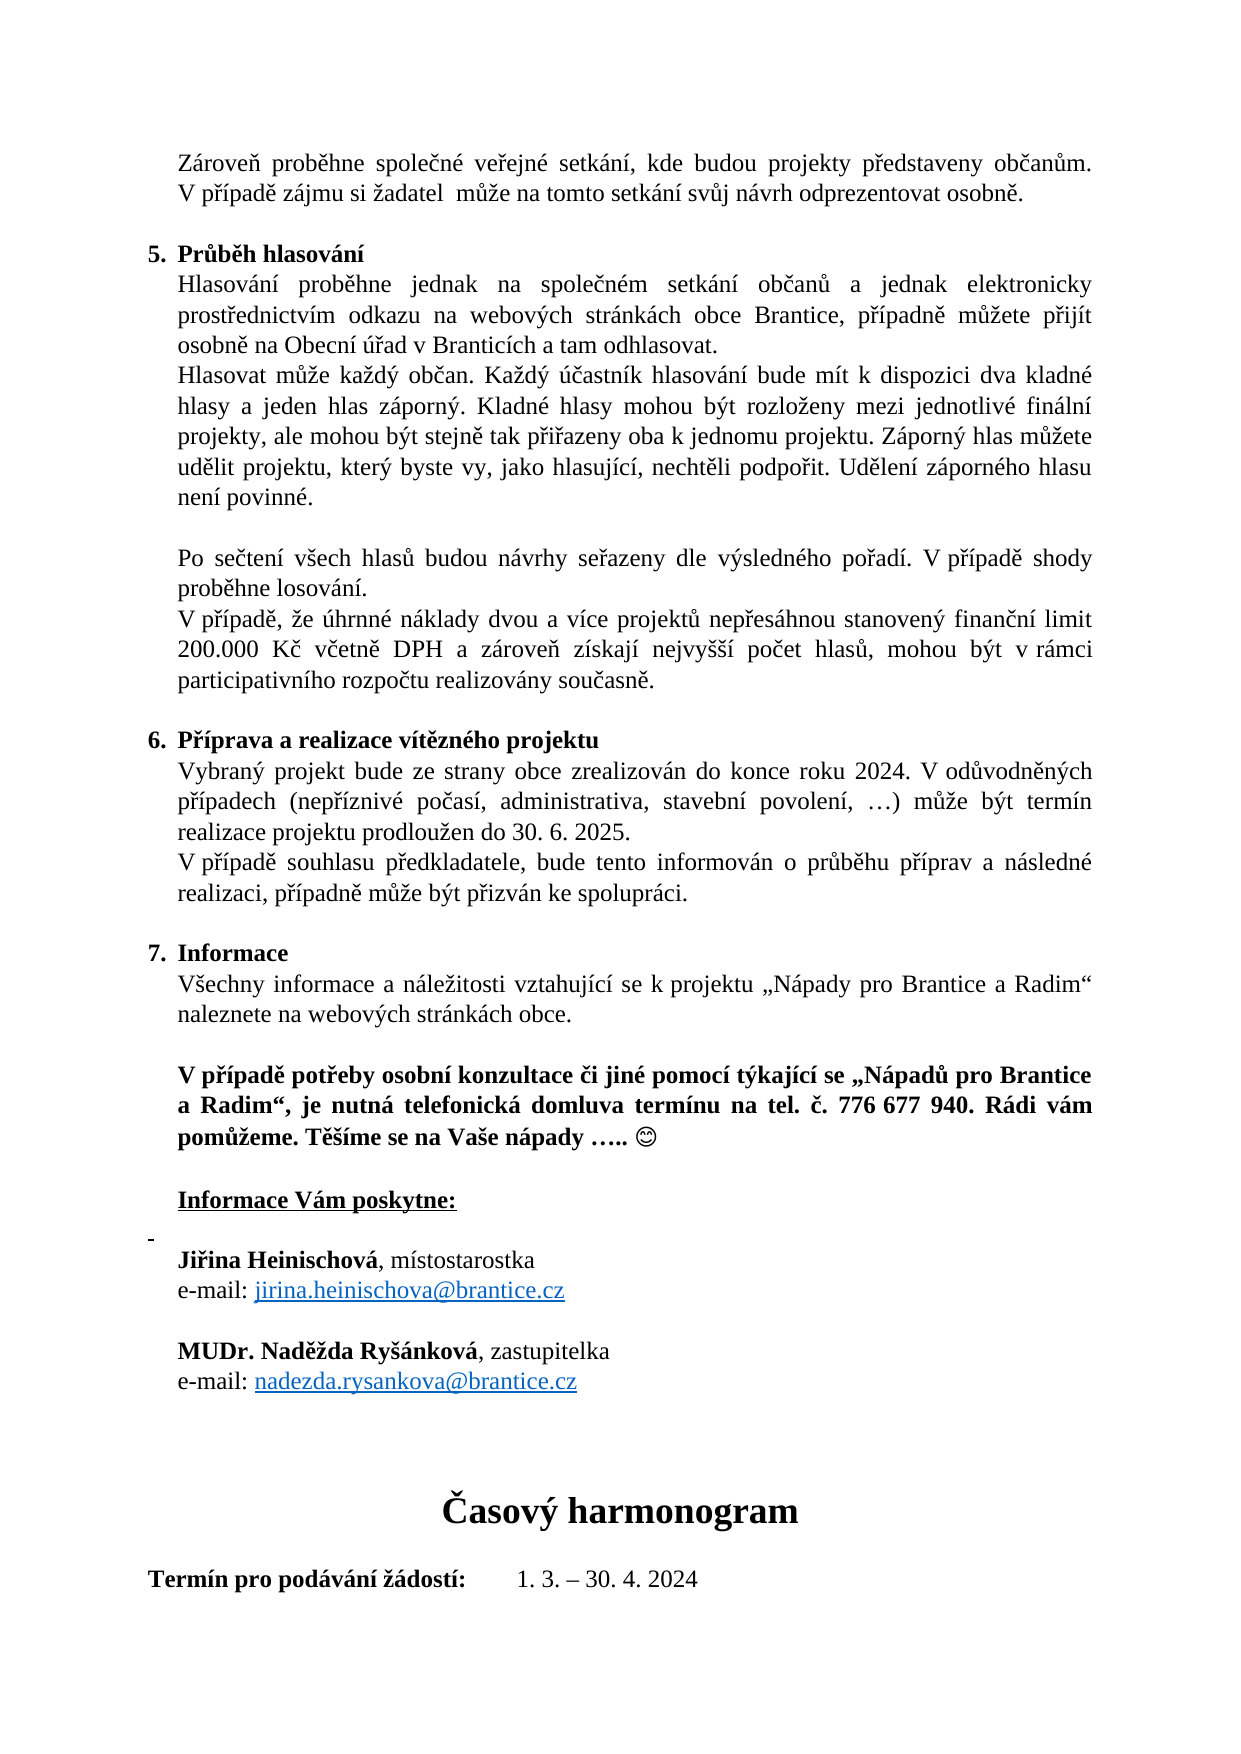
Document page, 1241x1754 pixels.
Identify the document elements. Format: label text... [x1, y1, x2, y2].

list Zároveň proběhne společné veřejné setkání, kde budou projekty představeny občanům. V případě zájmu si žadatel může na tomto setkání svůj návrh odprezentovat osobně. [177, 148, 1093, 207]
list Hlasovat může každý občan. Každý účastník hlasování bude mít k dispozici dva kladné hlasy a jeden hlas záporný. Kladné hlasy mohou být rozloženy mezi jednotlivé finální projekty, ale mohou být stejně tak přiřazeny oba k jednomu projektu. Záporný hlas můžete udělit projektu, který byste vy, jako hlasující, nechtěli podpořit. Udělení záporného hlasu není povinné. [177, 481, 1093, 511]
text V případě souhlasu předkladatele, bude tento informován o průběhu příprav a následné realizaci, případně může být přizván ke spolupráci. [177, 847, 1093, 906]
list Vybraný projekt bude ze strany obce zrealizován do konce roku 2024. V odůvodněných případech (nepříznivé počasí, administrativa, stavební povolení, …) může být termín realizace projektu prodloužen do 30. 6. 2025. [177, 756, 1093, 846]
text Jiřina Heinischová, místostarostka [177, 1245, 1093, 1273]
text Časový harmonogram [148, 1488, 1093, 1531]
text Termín pro podávání žádostí: 1. 3. – 30. 4. 2024 [148, 1564, 1093, 1593]
text e-mail: nadezda.rysankova@brantice.cz [148, 1366, 1093, 1395]
text MUDr. Naděžda Ryšánková, zastupitelka [148, 1336, 1093, 1365]
list Hlasování proběhne jednak na společném setkání občanů a jednak elektronicky prostřednictvím odkazu na webových stránkách obce Brantice, případně můžete přijít osobně na Obecní úřad v Branticích a tam odhlasovat. [177, 269, 1093, 359]
list Po sečtení všech hlasů budou návrhy seřazeny dle výsledného pořadí. V případě shody proběhne losování. [177, 543, 1093, 602]
list Příprava a realizace vítězného projektu [148, 726, 1093, 754]
list Informace Vám poskytne: [177, 1185, 1093, 1213]
list V případě, že úhrnné náklady dvou a více projektů nepřesáhnou stanovený finanční limit 200.000 Kč včetně DPH a zároveň získají nejvyšší počet hlasů, mohou být v rámci participativního rozpočtu realizovány současně. [177, 604, 1093, 693]
text e-mail: jirina.heinischova@brantice.cz [148, 1275, 1093, 1304]
list Hlasovat může každý občan. Každý účastník hlasování bude mít k dispozici dva kladné hlasy a jeden hlas záporný. Kladné hlasy mohou být rozloženy mezi jednotlivé finální projekty, ale mohou být stejně tak přiřazeny oba k jednomu projektu. Záporný hlas můžete udělit projektu, který byste vy, jako hlasující, nechtěli podpořit. Udělení záporného hlasu není povinné. [177, 361, 1093, 391]
list Všechny informace a náležitosti vztahující se k projektu „Nápady pro Brantice a Radim“ naleznete na webových stránkách obce. [177, 969, 1093, 1028]
list Průběh hlasování [148, 239, 1093, 268]
list V případě potřeby osobní konzultace či jiné pomocí týkající se „Nápadů pro Brantice a Radim“, je nutná telefonická domluva termínu na tel. č. 776 677 940. Rádi vám pomůžeme. Těšíme se na Vaše nápady ….. [177, 1060, 1093, 1152]
list Informace [148, 938, 1093, 967]
